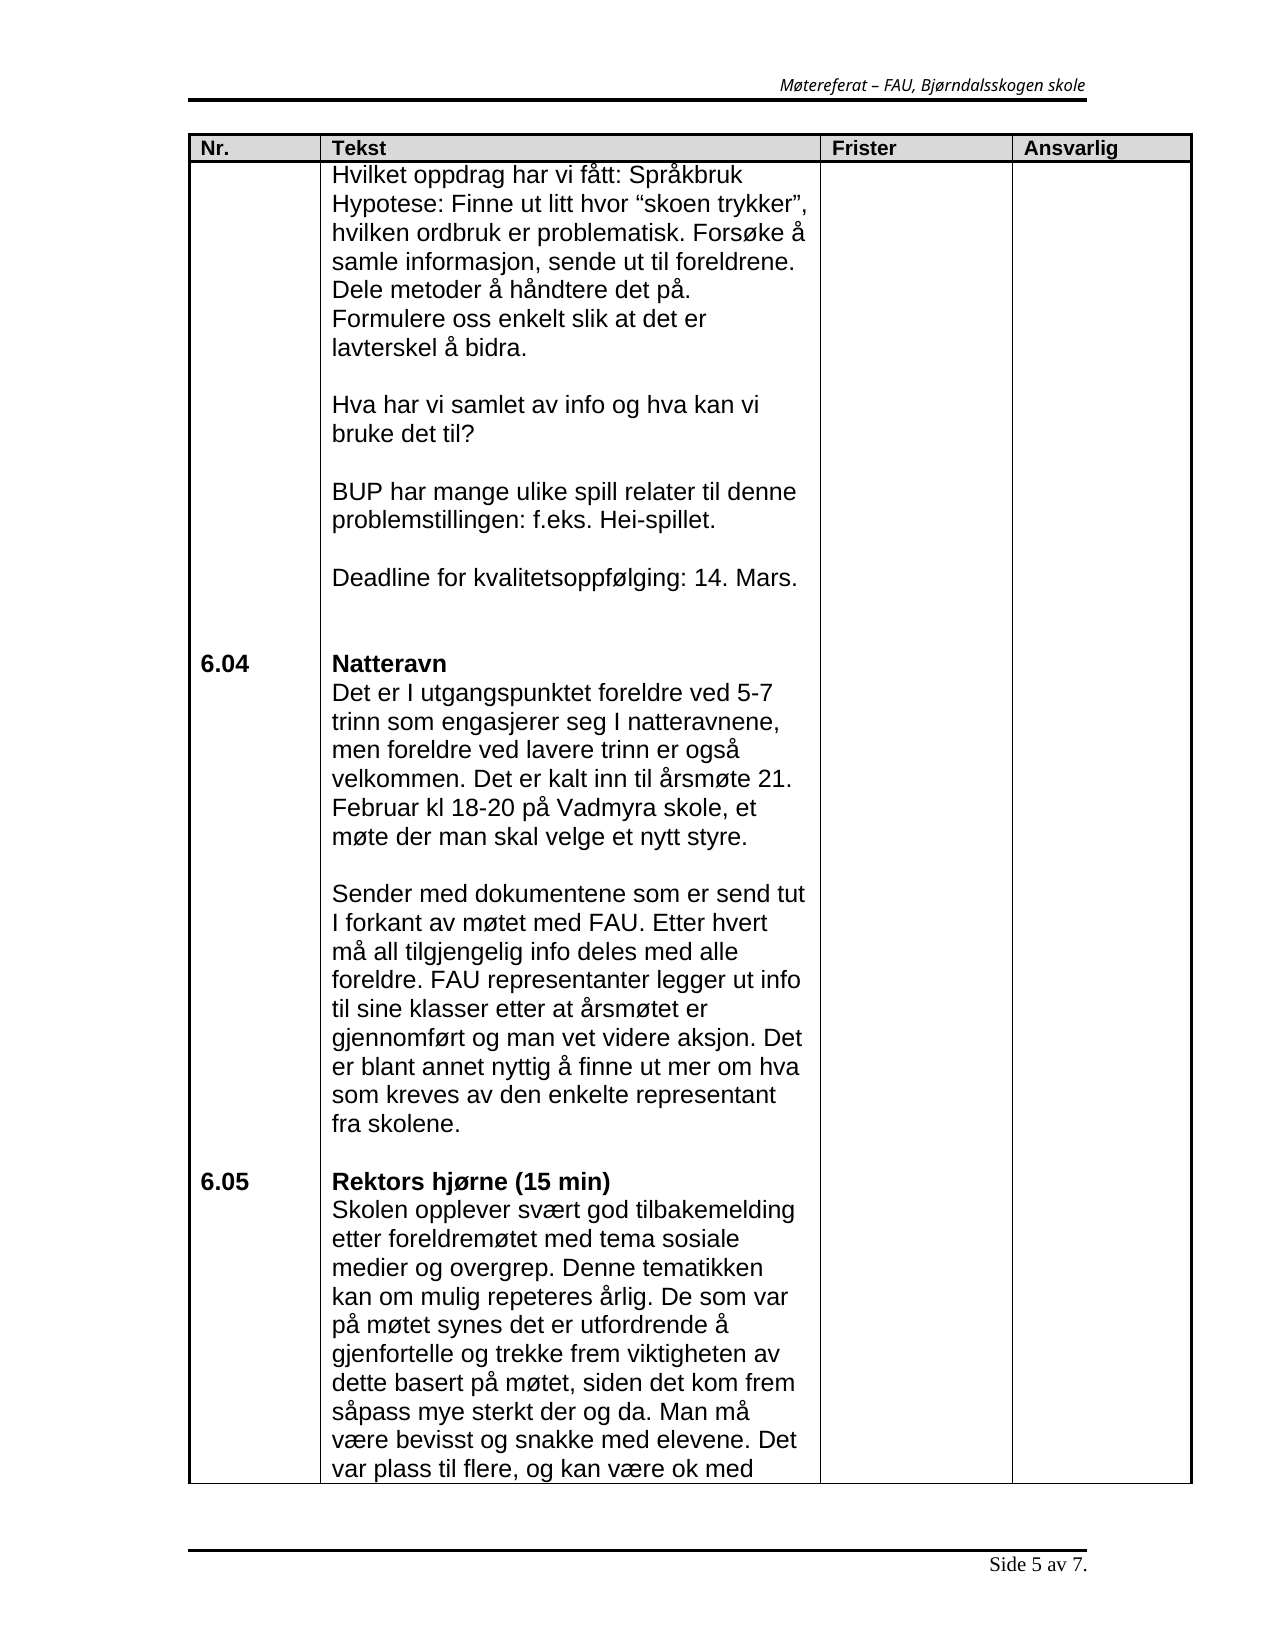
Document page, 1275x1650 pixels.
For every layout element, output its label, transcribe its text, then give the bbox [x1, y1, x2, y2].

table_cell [321, 163, 820, 1483]
table_header Nr. [191, 136, 320, 160]
table_cell [821, 163, 1012, 1483]
table_header Tekst [321, 136, 820, 160]
table_header Ansvarlig [1013, 136, 1190, 160]
table_header Frister [821, 136, 1012, 160]
table_cell 6.01 6.02 6.03 6.04 6.05 6.06 [191, 163, 320, 1483]
table_cell [1013, 163, 1190, 1483]
